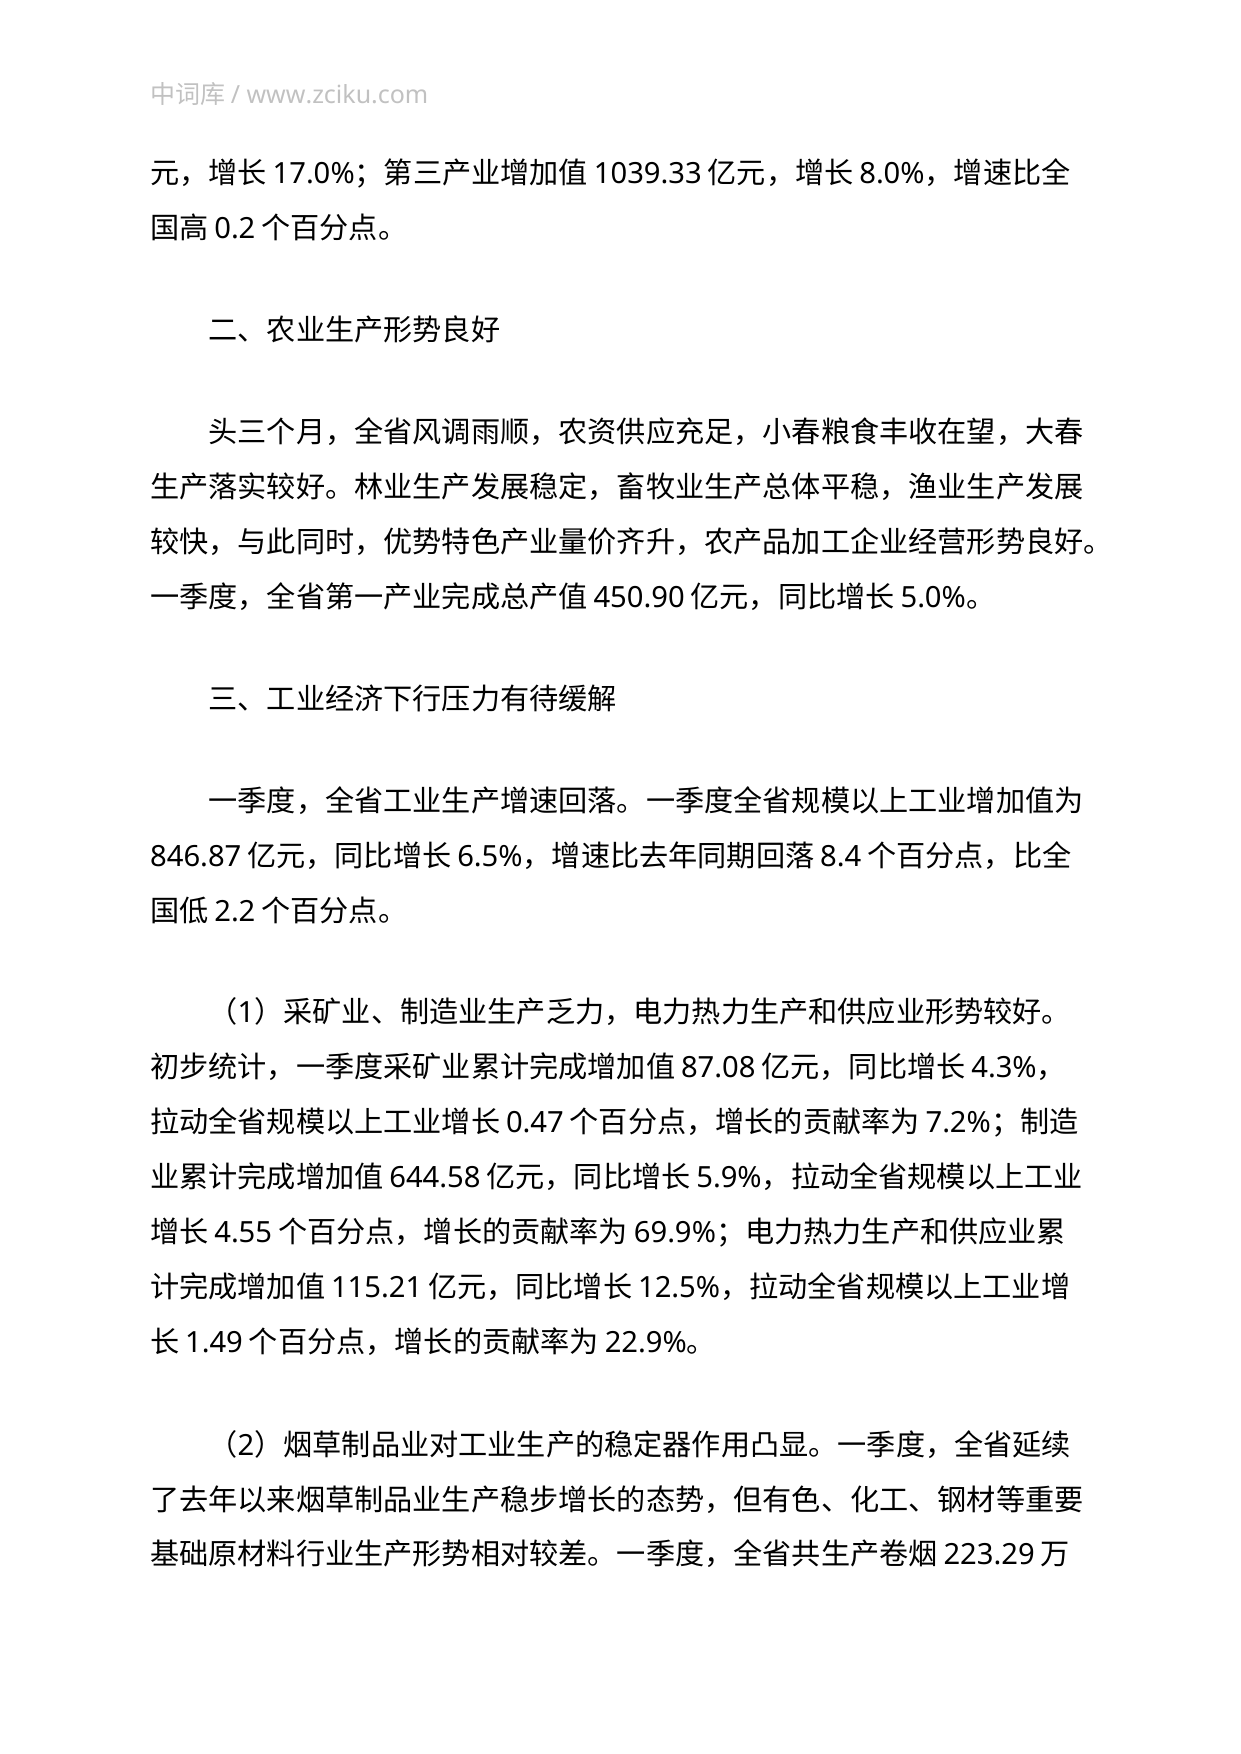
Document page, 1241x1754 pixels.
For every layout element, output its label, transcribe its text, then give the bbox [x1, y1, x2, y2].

text （1）采矿业、制造业生产乏力，电力热力生产和供应业形势较好。初步统计，一季度采矿业累计完成增加值87.08亿元，同比增长4.3%，拉动全省规模以上工业增长0.47个百分点，增长的贡献率为7.2%；制造业累计完成增加值644.58亿元，同比增长5.9%，拉动全省规模以上工业增长4.55个百分点，增长的贡献率为69.9%；电力热力生产和供应业累计完成增加值115.21亿元，同比增长12.5%，拉动全省规模以上工业增长1.49个百分点，增长的贡献率为22.9%。 [150, 989, 1090, 1361]
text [150, 150, 1090, 247]
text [150, 1421, 1090, 1573]
text 一季度，全省工业生产增速回落。一季度全省规模以上工业增加值为846.87亿元，同比增长6.5%，增速比去年同期回落8.4个百分点，比全国低2.2个百分点。 [150, 777, 1090, 929]
text 三、工业经济下行压力有待缓解 [150, 675, 1090, 718]
text 二、农业生产形势良好 [150, 307, 1090, 349]
text 头三个月，全省风调雨顺，农资供应充足，小春粮食丰收在望，大春生产落实较好。林业生产发展稳定，畜牧业生产总体平稳，渔业生产发展较快，与此同时，优势特色产业量价齐升，农产品加工企业经营形势良好。一季度，全省第一产业完成总产值450.90亿元，同比增长5.0%。 [150, 409, 1090, 616]
